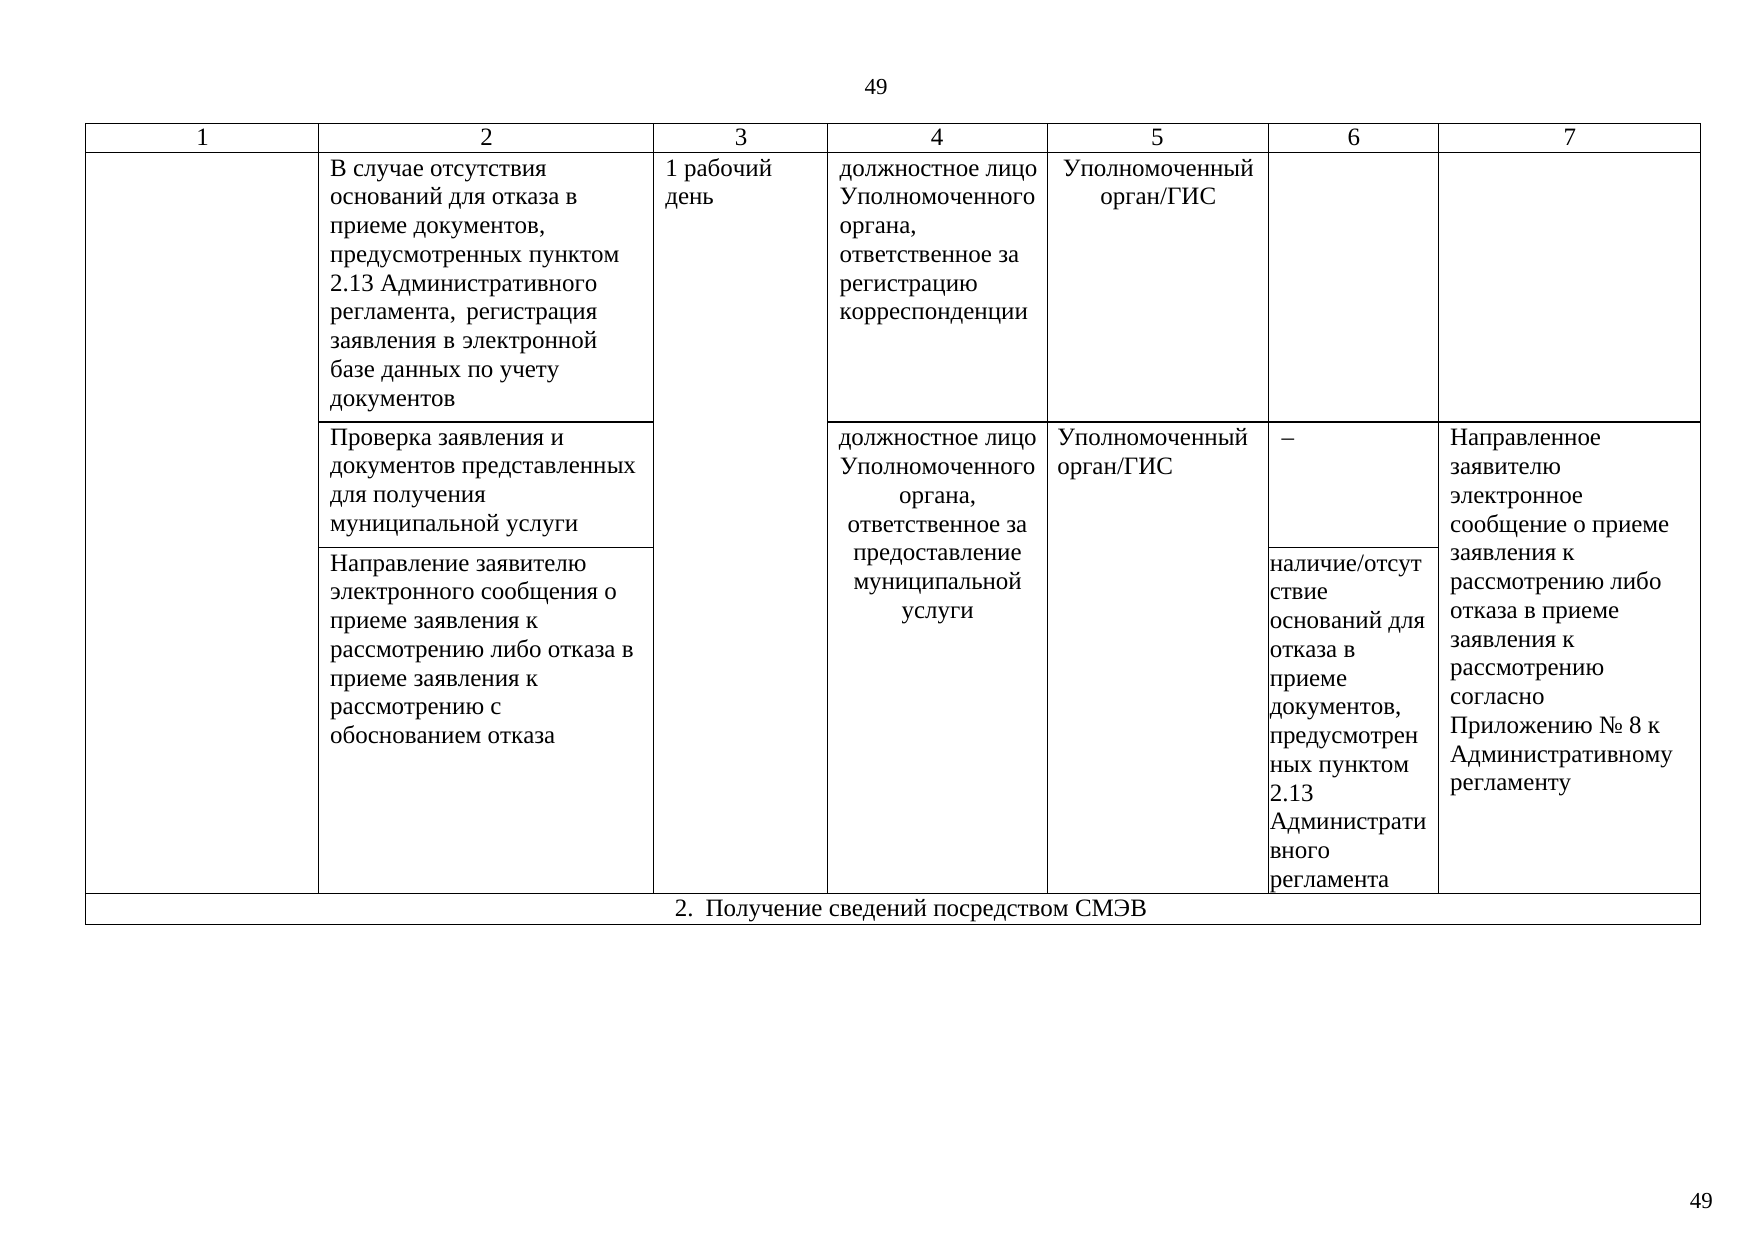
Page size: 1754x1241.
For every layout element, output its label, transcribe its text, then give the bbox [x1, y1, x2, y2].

table_header 4 [828, 124, 1047, 152]
table_cell [86, 153, 318, 893]
table_header 1 [86, 124, 318, 152]
table_cell В случае отсутствия оснований для отказа в приеме документов, предусмотренных пунктом 2.13 Административного регламента, регистрация заявления в электронной базе данных по учету документов [319, 153, 653, 421]
table_header 7 [1439, 124, 1700, 152]
table_cell Проверка заявления и документов представленных для получения муниципальной услуги [319, 423, 653, 547]
table_cell Уполномоченный орган/ГИС [1048, 423, 1268, 893]
table_cell должностное лицо Уполномоченного органа, ответственное за регистрацию корреспонденции [828, 153, 1047, 421]
table_cell – [1269, 423, 1438, 547]
table_cell Направление заявителю электронного сообщения о приеме заявления к рассмотрению либо отказа в приеме заявления к рассмотрению с обоснованием отказа [319, 548, 653, 893]
table_header 5 [1048, 124, 1268, 152]
table_cell Уполномоченный орган/ГИС [1048, 153, 1268, 421]
table_cell 2. Получение сведений посредством СМЭВ [86, 894, 1700, 924]
table_cell [1439, 153, 1700, 421]
table_header 2 [319, 124, 653, 152]
table_cell Направленное заявителю электронное сообщение о приеме заявления к рассмотрению либо отказа в приеме заявления к рассмотрению согласно Приложению № 8 к Административному регламенту [1439, 423, 1700, 893]
table_cell [1269, 153, 1438, 421]
table_cell 1 рабочий день [654, 153, 827, 893]
table_header 3 [654, 124, 827, 152]
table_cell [828, 423, 1047, 893]
table_header 6 [1269, 124, 1438, 152]
table_cell наличие/отсут ствие оснований для отказа в приеме документов, предусмотрен ных пунктом 2.13 Администрати вного регламента [1269, 548, 1438, 893]
